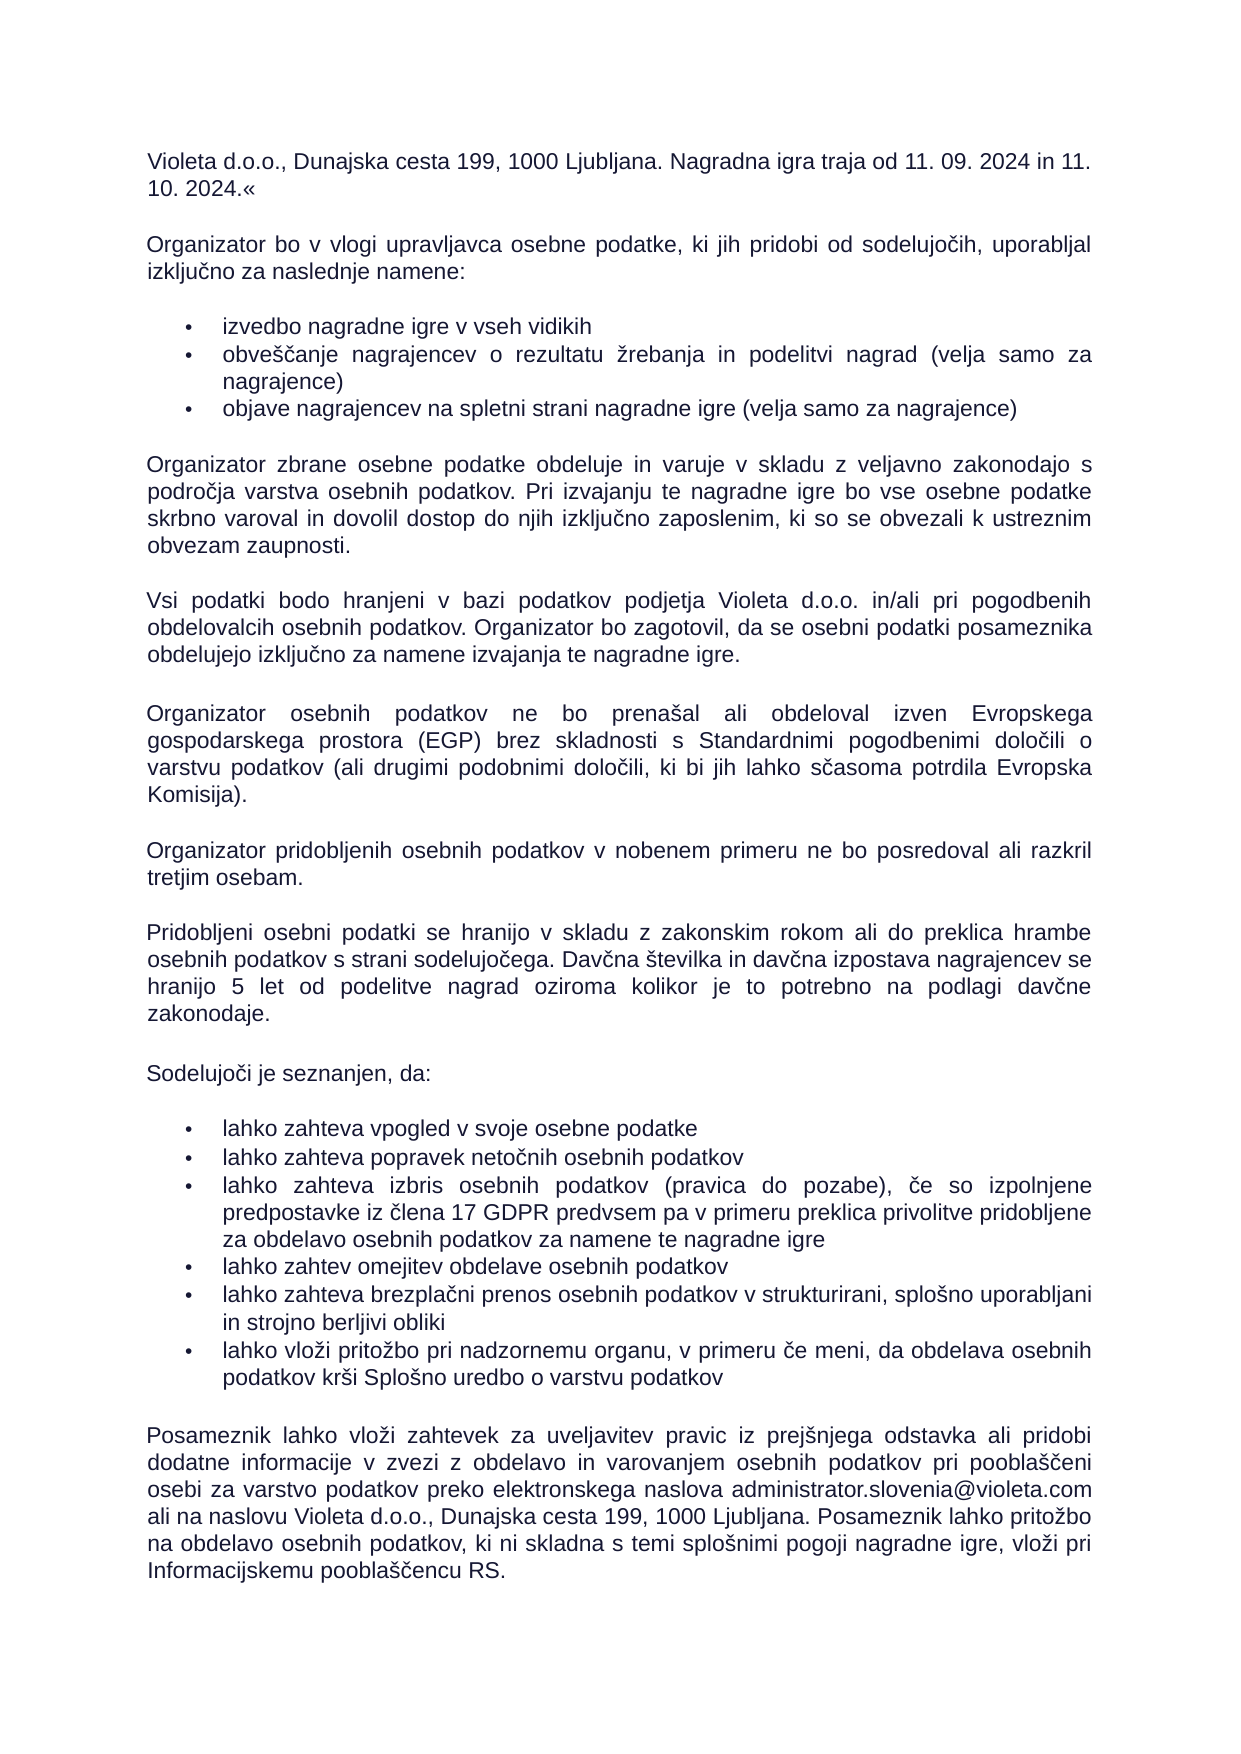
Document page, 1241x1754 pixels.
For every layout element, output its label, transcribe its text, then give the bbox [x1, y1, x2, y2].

text Pridobljeni osebni podatki se hranijo v skladu z zakonskim rokom ali do preklica hrambe osebnih podatkov s strani sodelujočega. Davčna številka in davčna izpostava nagrajencev se hranijo 5 let od podelitve nagrad oziroma kolikor je to potrebno na podlagi davčne zakonodaje. [146, 919, 1093, 1027]
text Organizator osebnih podatkov ne bo prenašal ali obdeloval izven Evropskega gospodarskega prostora (EGP) brez skladnosti s Standardnimi pogodbenimi določili o varstvu podatkov (ali drugimi podobnimi določili, ki bi jih lahko sčasoma potrdila Evropska Komisija). [146, 700, 1093, 808]
text Organizator zbrane osebne podatke obdeluje in varuje v skladu z veljavno zakonodajo s področja varstva osebnih podatkov. Pri izvajanju te nagradne igre bo vse osebne podatke skrbno varoval in dovolil dostop do njih izključno zaposlenim, ki so se obvezali k ustreznim obvezam zaupnosti. [146, 451, 1093, 558]
list obveščanje nagrajencev o rezultatu žrebanja in podelitvi nagrad (velja samo za nagrajence) [185, 341, 1093, 394]
list lahko zahtev omejitev obdelave osebnih podatkov [185, 1253, 1093, 1280]
list lahko zahteva vpogled v svoje osebne podatke [185, 1115, 1093, 1141]
list lahko zahteva popravek netočnih osebnih podatkov [185, 1143, 1093, 1170]
list lahko zahteva brezplačni prenos osebnih podatkov v strukturirani, splošno uporabljani in strojno berljivi obliki [185, 1281, 1093, 1335]
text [146, 148, 1093, 202]
list lahko zahteva izbris osebnih podatkov (pravica do pozabe), če so izpolnjene predpostavke iz člena 17 GDPR predvsem pa v primeru preklica privolitve pridobljene za obdelavo osebnih podatkov za namene te nagradne igre [185, 1172, 1093, 1253]
text Organizator bo v vlogi upravljavca osebne podatke, ki jih pridobi od sodelujočih, uporabljal izključno za naslednje namene: [146, 231, 1093, 284]
list objave nagrajencev na spletni strani nagradne igre (velja samo za nagrajence) [185, 395, 1093, 422]
text Vsi podatki bodo hranjeni v bazi podatkov podjetja Violeta d.o.o. in/ali pri pogodbenih obdelovalcih osebnih podatkov. Organizator bo zagotovil, da se osebni podatki posameznika obdelujejo izključno za namene izvajanja te nagradne igre. [146, 587, 1093, 668]
text Organizator pridobljenih osebnih podatkov v nobenem primeru ne bo posredoval ali razkril tretjim osebam. [146, 837, 1093, 890]
text Posameznik lahko vloži zahtevek za uveljavitev pravic iz prejšnjega odstavka ali pridobi dodatne informacije v zvezi z obdelavo in varovanjem osebnih podatkov pri pooblaščeni osebi za varstvo podatkov preko elektronskega naslova administrator.slovenia@violeta.com ali na naslovu Violeta d.o.o., Dunajska cesta 199, 1000 Ljubljana. Posameznik lahko pritožbo na obdelavo osebnih podatkov, ki ni skladna s temi splošnimi pogoji nagradne igre, vloži pri Informacijskemu pooblaščencu RS. [146, 1422, 1093, 1583]
list lahko vloži pritožbo pri nadzornemu organu, v primeru če meni, da obdelava osebnih podatkov krši Splošno uredbo o varstvu podatkov [185, 1337, 1093, 1390]
text Sodelujoči je seznanjen, da: [146, 1059, 1093, 1086]
list izvedbo nagradne igre v vseh vidikih [185, 313, 1093, 339]
